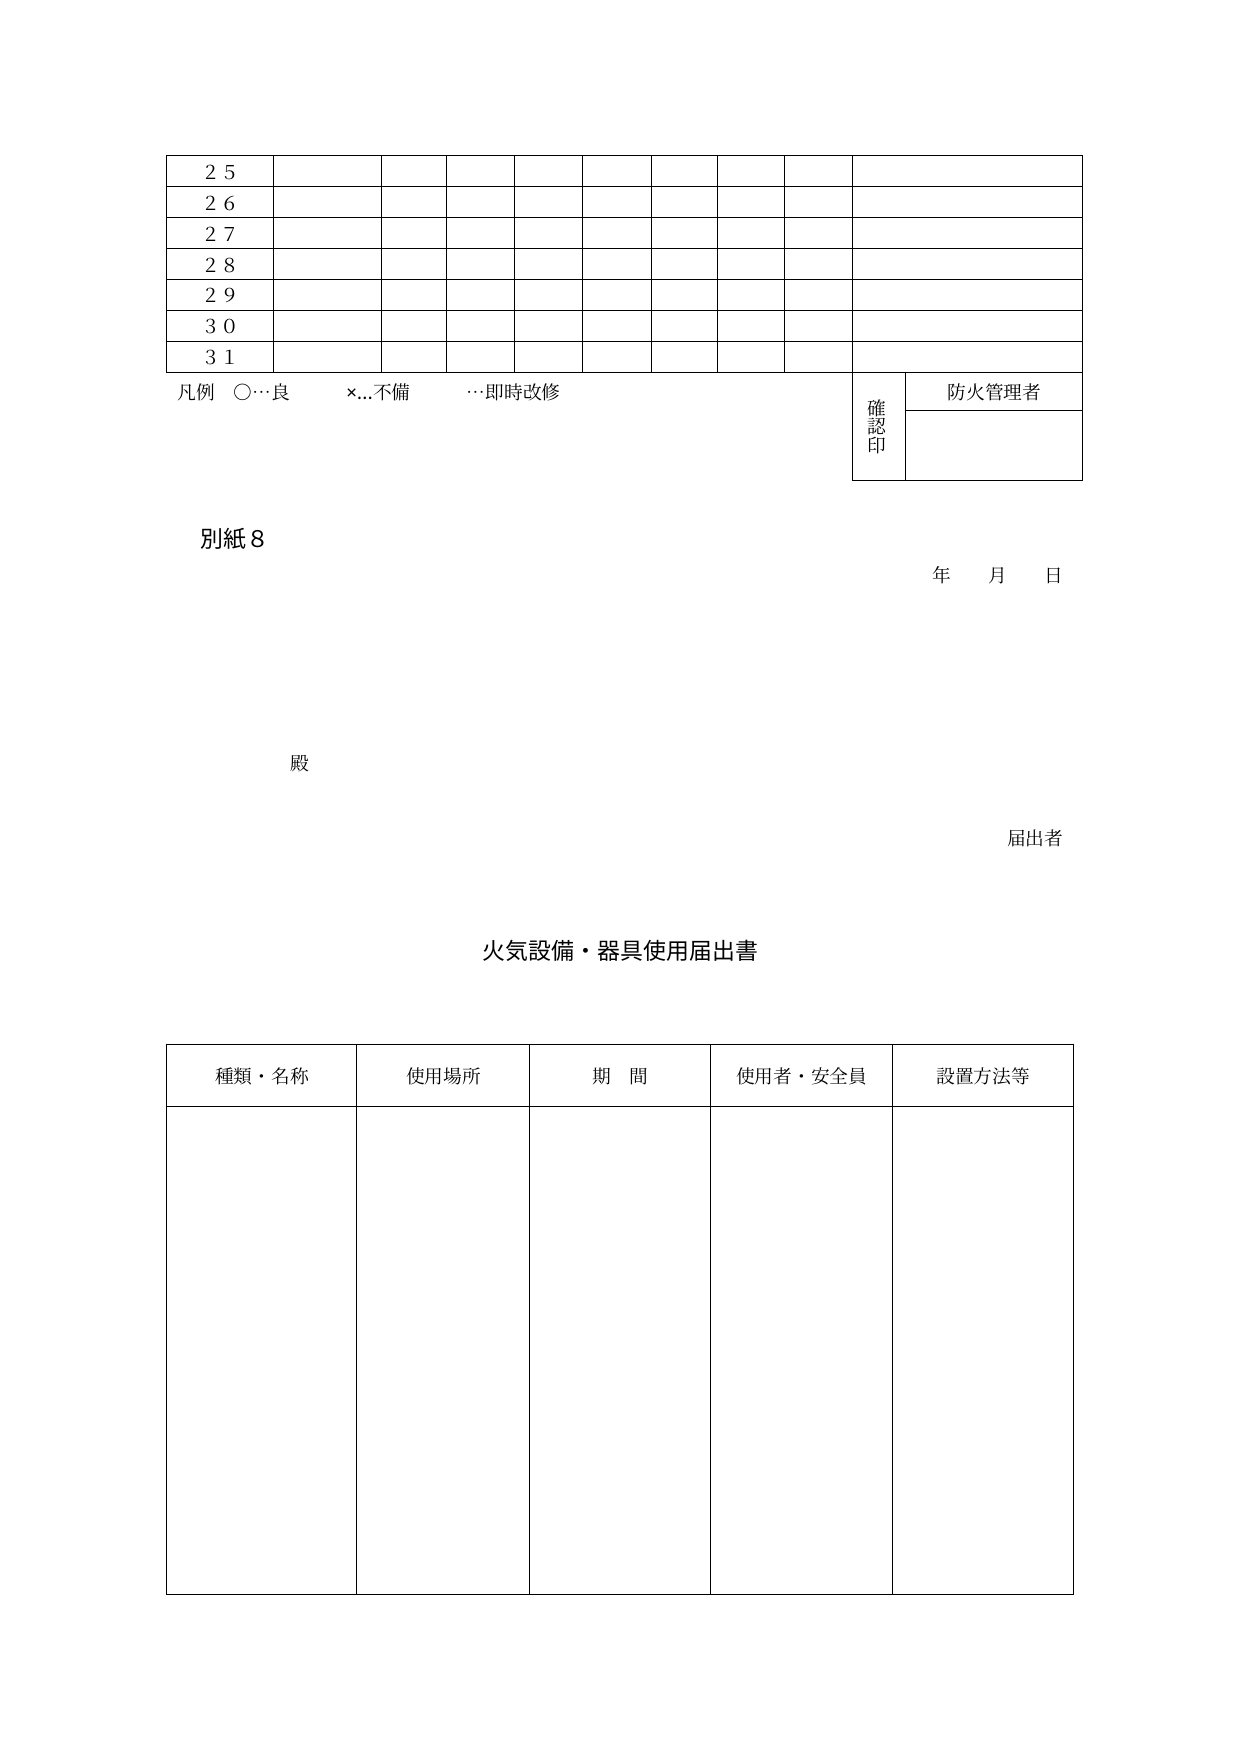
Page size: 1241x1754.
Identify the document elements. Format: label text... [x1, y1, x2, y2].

table_cell [530, 1107, 710, 1594]
table_cell [583, 187, 651, 217]
table_cell [906, 411, 1082, 480]
table_cell [583, 311, 651, 341]
table_cell [515, 218, 582, 248]
table_cell [382, 187, 446, 217]
table_cell [853, 156, 1082, 186]
table_cell [274, 249, 381, 279]
table_header 種類・名称 [167, 1045, 356, 1106]
table_cell [718, 342, 784, 372]
table_cell [382, 342, 446, 372]
table_cell [447, 187, 514, 217]
table_cell [447, 280, 514, 310]
table_cell [447, 156, 514, 186]
table_cell [583, 342, 651, 372]
table_cell [718, 311, 784, 341]
table_cell [652, 156, 717, 186]
table_cell [274, 280, 381, 310]
table_cell [382, 156, 446, 186]
table_cell [893, 1107, 1073, 1594]
table_cell 防火管理者 [906, 373, 1082, 410]
table_cell [652, 342, 717, 372]
table_cell [274, 156, 381, 186]
table_cell [785, 311, 852, 341]
table_cell [583, 156, 651, 186]
table_cell [515, 280, 582, 310]
table_cell [853, 280, 1082, 310]
table_cell [583, 280, 651, 310]
table_cell [382, 311, 446, 341]
table_cell [853, 311, 1082, 341]
table_cell [515, 156, 582, 186]
table_cell [515, 187, 582, 217]
table_cell [652, 249, 717, 279]
table_cell [785, 249, 852, 279]
table_cell [274, 187, 381, 217]
table_cell [382, 280, 446, 310]
table_cell [274, 218, 381, 248]
table_cell [447, 342, 514, 372]
text 届出者 [177, 818, 1063, 856]
table_cell ３０ [167, 311, 273, 341]
text 別紙８ [177, 518, 1063, 556]
table_cell [382, 249, 446, 279]
table_cell [785, 342, 852, 372]
table_cell [583, 218, 651, 248]
text 火気設備・器具使用届出書 [177, 931, 1063, 968]
table_cell [718, 156, 784, 186]
table_cell [515, 342, 582, 372]
table_cell [718, 280, 784, 310]
table_cell [785, 280, 852, 310]
table_cell [785, 218, 852, 248]
table_cell [583, 249, 651, 279]
table_cell [382, 218, 446, 248]
table_cell [652, 280, 717, 310]
table_cell [785, 187, 852, 217]
table_cell 凡例 ○…良 ×…不備 …即時改修 [167, 373, 852, 480]
table_cell [447, 218, 514, 248]
table_cell [785, 156, 852, 186]
table_cell ２８ [167, 249, 273, 279]
table_cell [652, 218, 717, 248]
table_cell [167, 1107, 356, 1594]
table_cell [853, 342, 1082, 372]
table_header 設置方法等 [893, 1045, 1073, 1106]
table_cell [515, 249, 582, 279]
table_header 使用場所 [357, 1045, 529, 1106]
table_cell [718, 218, 784, 248]
table_cell [652, 311, 717, 341]
table_cell [447, 249, 514, 279]
table_cell [853, 249, 1082, 279]
table_cell [274, 342, 381, 372]
table_cell [515, 311, 582, 341]
table_cell ３１ [167, 342, 273, 372]
table_cell [357, 1107, 529, 1594]
table_header 期 間 [530, 1045, 710, 1106]
table_cell [711, 1107, 892, 1594]
table_cell [718, 249, 784, 279]
table_cell [718, 187, 784, 217]
table_cell [853, 218, 1082, 248]
table_header 使用者・安全員 [711, 1045, 892, 1106]
text 年 月 日 [177, 556, 1063, 593]
text 殿 [177, 743, 1063, 781]
table_cell ２９ [167, 280, 273, 310]
table_cell ２５ [167, 156, 273, 186]
table_cell [447, 311, 514, 341]
table_cell ２７ [167, 218, 273, 248]
table_cell [274, 311, 381, 341]
table_cell ２６ [167, 187, 273, 217]
table_cell [652, 187, 717, 217]
table_cell [853, 187, 1082, 217]
table_cell 確認印 [853, 373, 905, 480]
